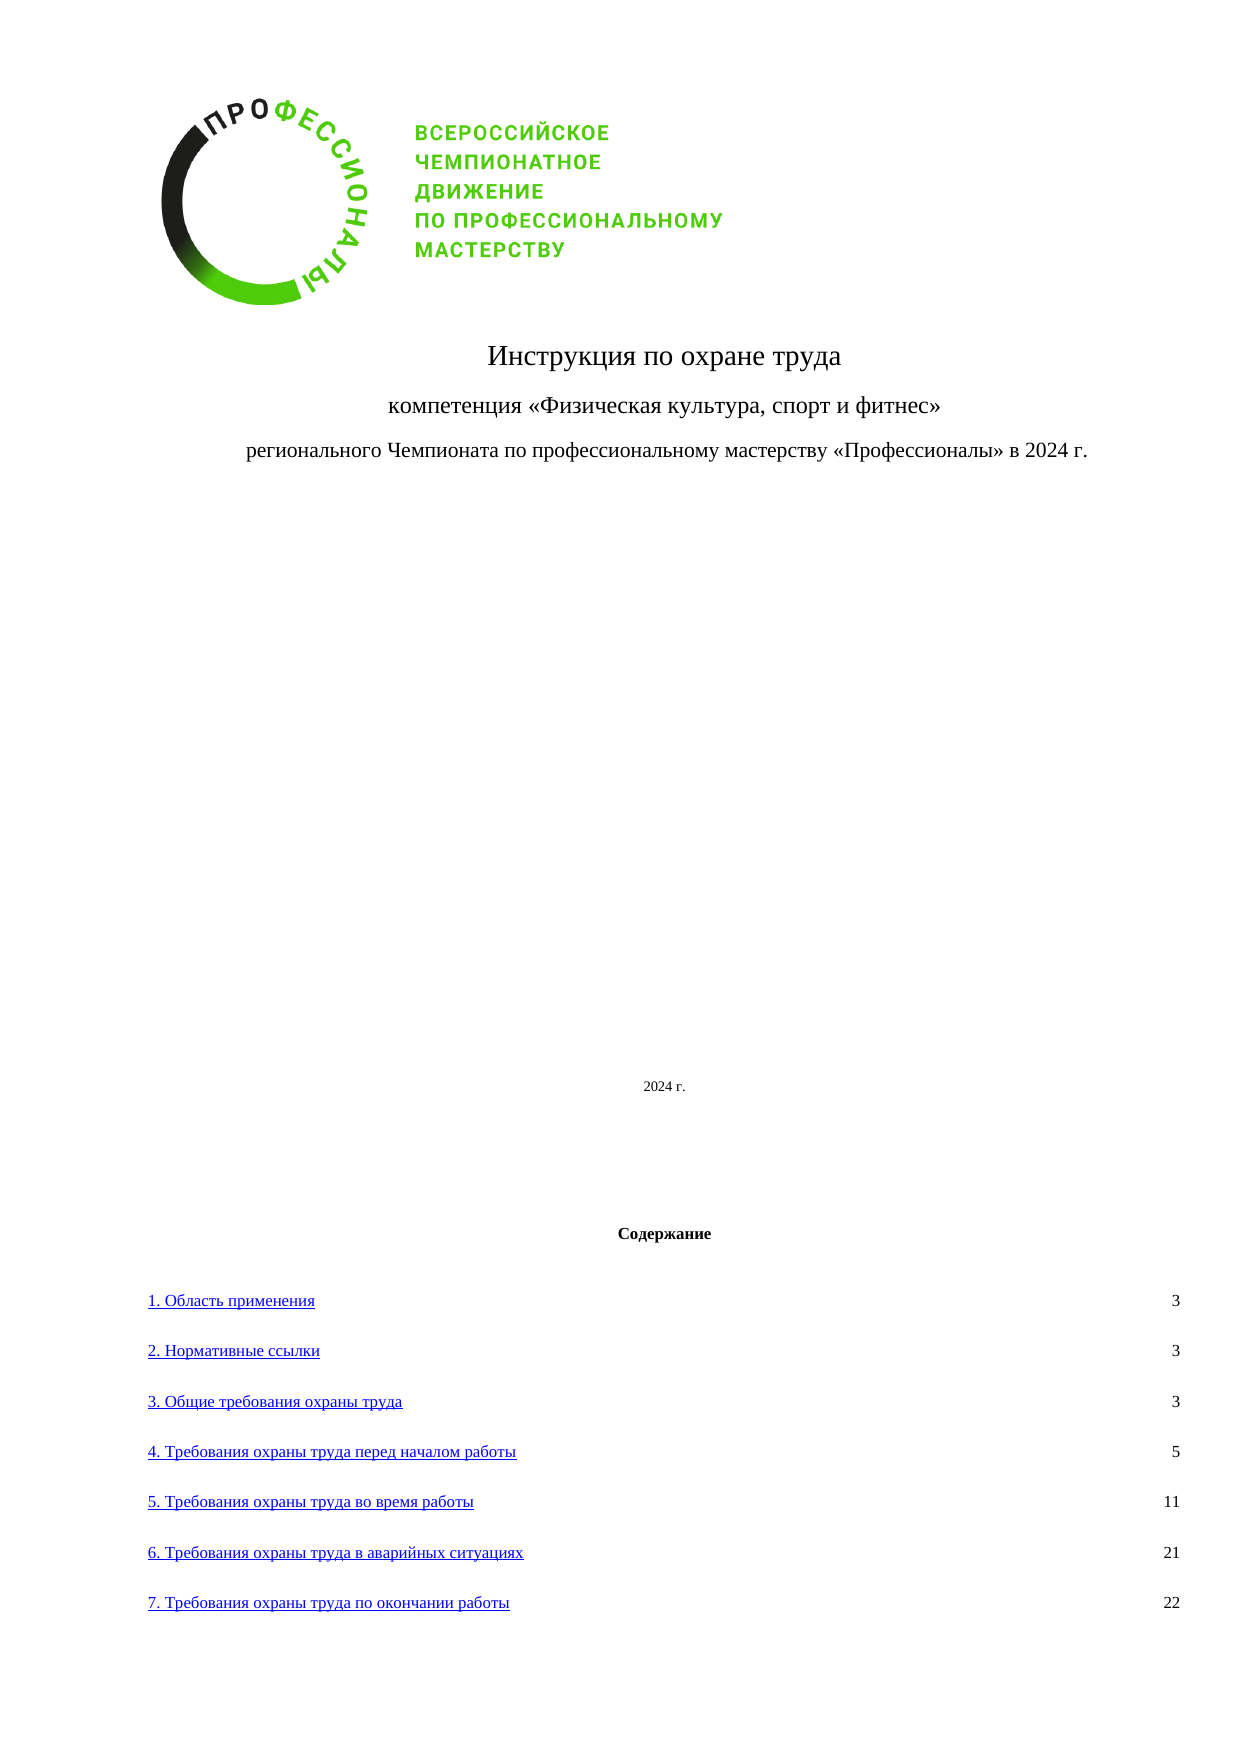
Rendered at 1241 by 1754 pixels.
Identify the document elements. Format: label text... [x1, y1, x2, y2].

text регионального Чемпионата по профессиональному мастерству «Профессионалы» в 2024 г. [148, 419, 1181, 462]
picture [147, 88, 732, 314]
text Содержание [148, 1210, 1181, 1243]
text 2024 г. [148, 1066, 1181, 1095]
text компетенция «Физическая культура, спорт и фитнес» [148, 371, 1181, 419]
text Инструкция по охране труда [148, 314, 1181, 371]
